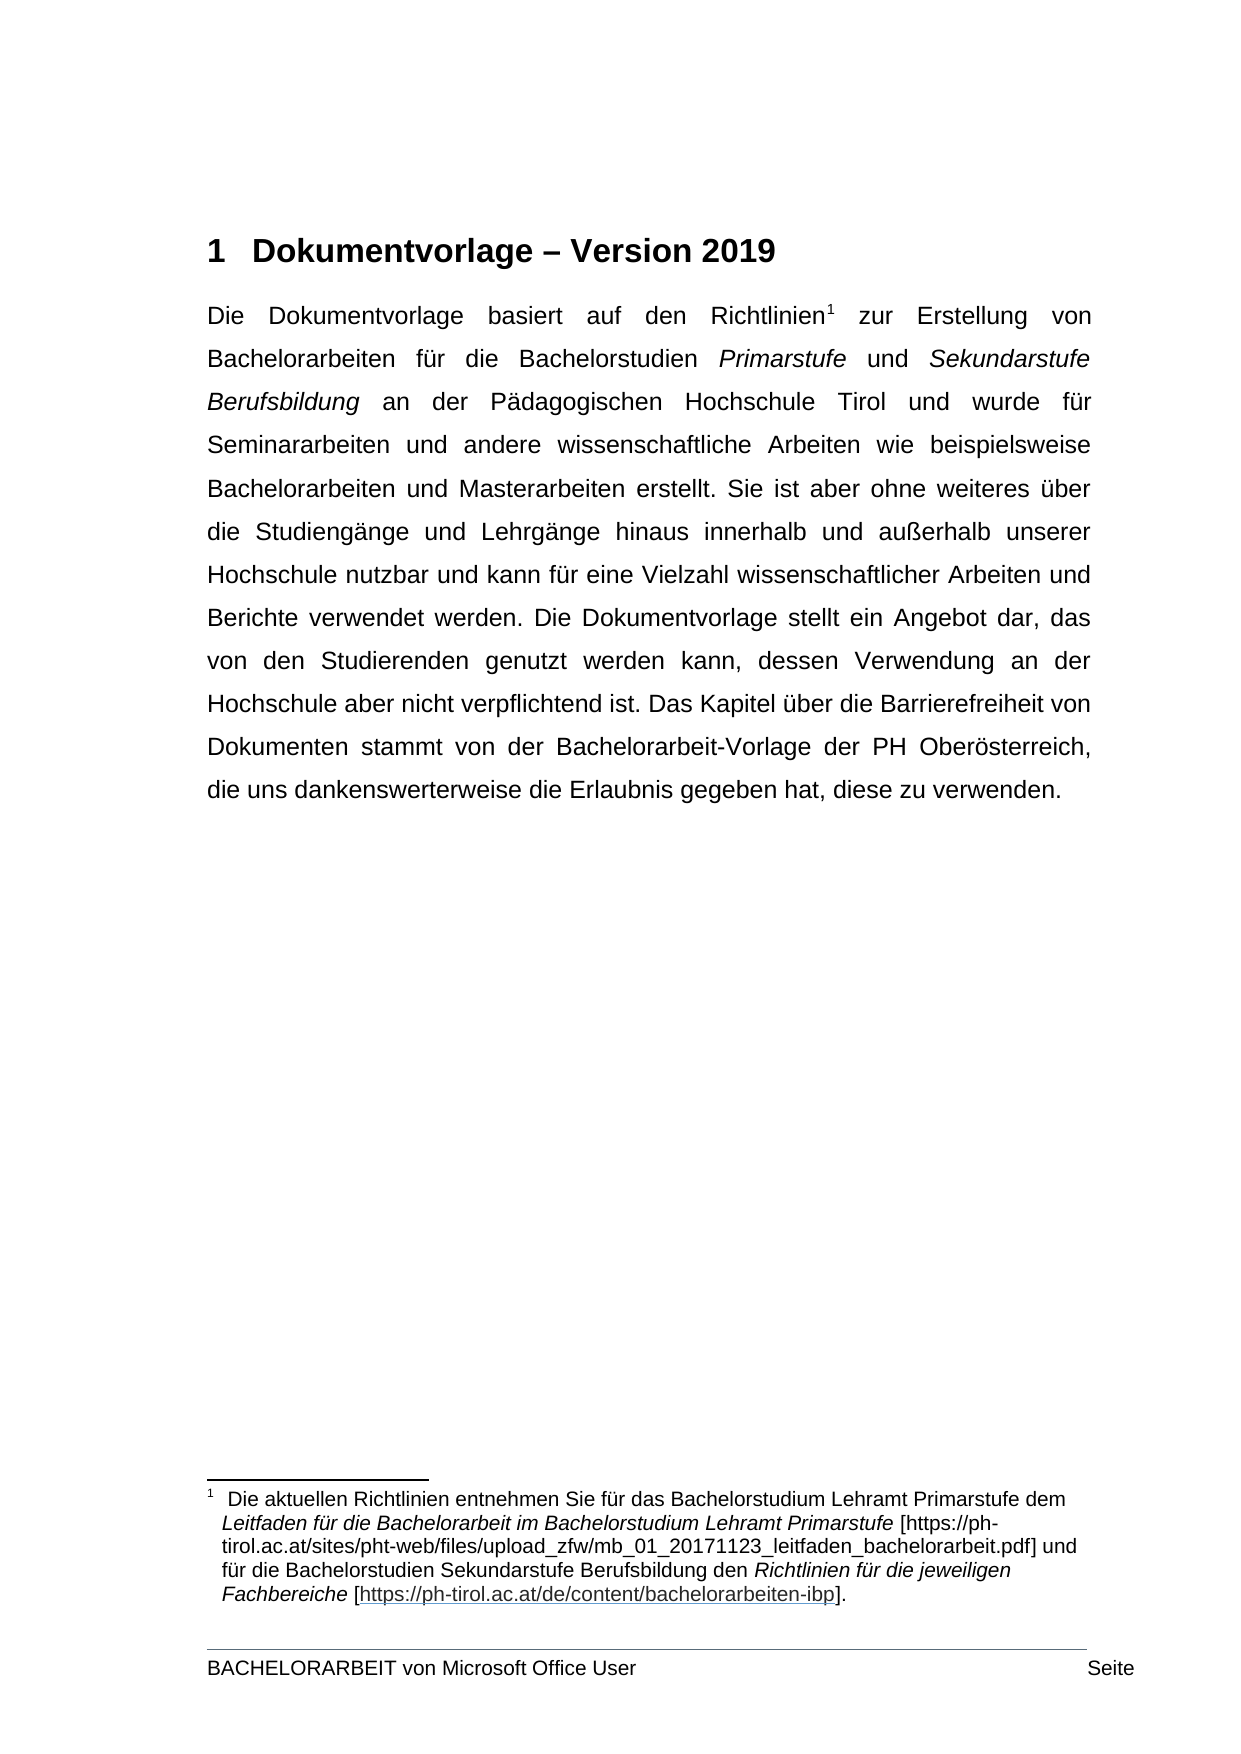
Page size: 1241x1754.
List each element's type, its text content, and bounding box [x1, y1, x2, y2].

text Die Dokumentvorlage basiert auf den Richtlinien zur Erstellung von Bachelorarbeiten für die Bachelorstudien Primarstufe und Sekundarstufe Berufsbildung an der Pädagogischen Hochschule Tirol und wurde für Seminararbeiten und andere wissenschaftliche Arbeiten wie beispielsweise Bachelorarbeiten und Masterarbeiten erstellt. Sie ist aber ohne weiteres über die Studiengänge und Lehrgänge hinaus innerhalb und außerhalb unserer Hochschule nutzbar und kann für eine Vielzahl wissenschaftlicher Arbeiten und Berichte verwendet werden. Die Dokumentvorlage stellt ein Angebot dar, das von den Studierenden genutzt werden kann, dessen Verwendung an der Hochschule aber nicht verpflichtend ist. Das Kapitel über die Barrierefreiheit von Dokumenten stammt von der Bachelorarbeit-Vorlage der PH Oberösterreich, die uns dankenswerterweise die Erlaubnis gegeben hat, diese zu verwenden. [207, 301, 1092, 804]
subtitle Dokumentvorlage – Version 2019 [207, 231, 1092, 269]
